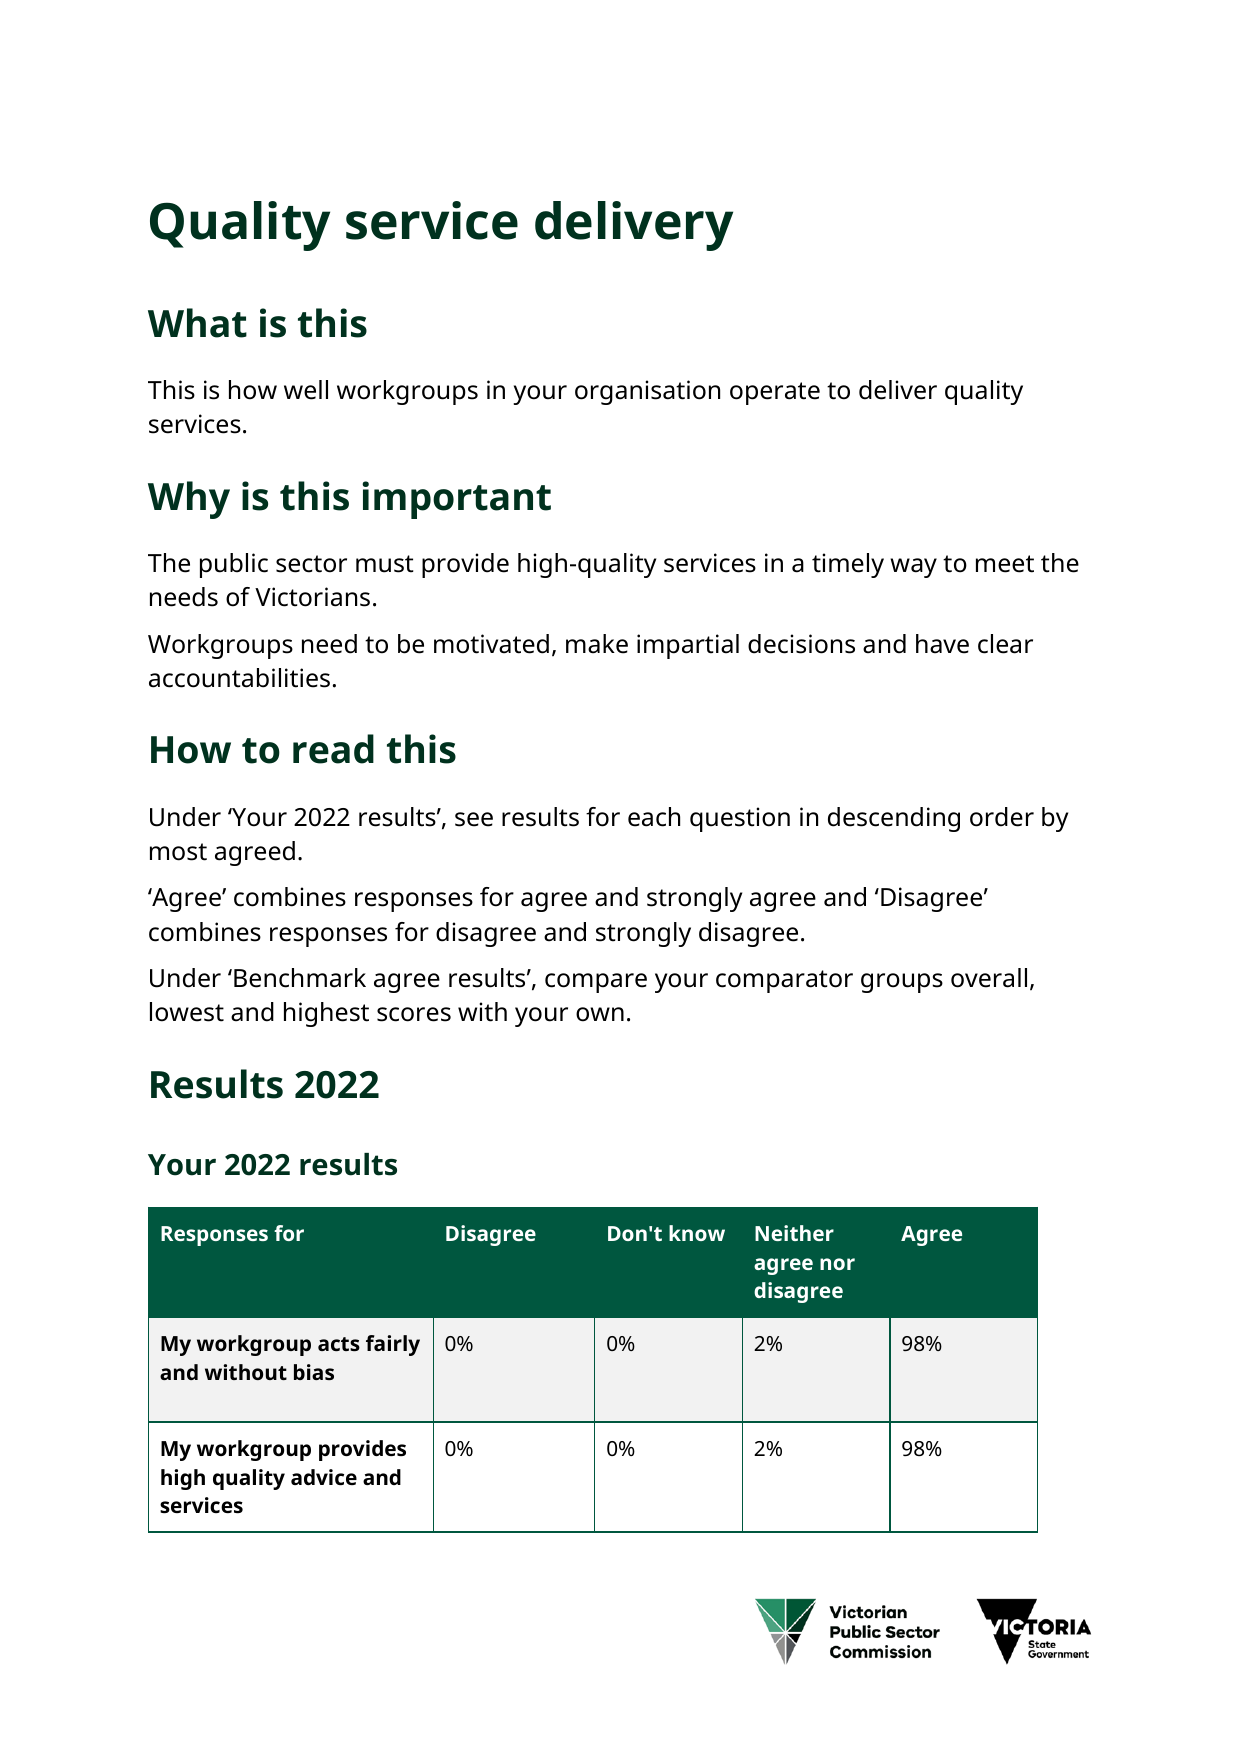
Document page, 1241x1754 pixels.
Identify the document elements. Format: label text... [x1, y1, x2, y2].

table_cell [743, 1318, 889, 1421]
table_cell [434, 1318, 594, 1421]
subtitle How to read this [148, 724, 1092, 775]
text Workgroups need to be motivated, make impartial decisions and have clear accountabilities. [148, 626, 1092, 694]
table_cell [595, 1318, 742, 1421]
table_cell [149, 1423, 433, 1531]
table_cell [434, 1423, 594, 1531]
subtitle What is this [148, 297, 1092, 348]
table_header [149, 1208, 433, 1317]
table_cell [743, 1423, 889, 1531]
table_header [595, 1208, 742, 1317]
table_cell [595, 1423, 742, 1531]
subtitle Quality service delivery [148, 186, 1092, 254]
text ‘Agree’ combines responses for agree and strongly agree and ‘Disagree’ combines responses for disagree and strongly disagree. [148, 880, 1092, 948]
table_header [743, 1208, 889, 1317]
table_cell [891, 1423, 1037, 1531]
subtitle Results 2022 [148, 1058, 1092, 1109]
text This is how well workgroups in your organisation operate to deliver quality services. [148, 373, 1092, 441]
subtitle Why is this important [148, 470, 1092, 521]
text Under ‘Your 2022 results’, see results for each question in descending order by most agreed. [148, 799, 1092, 868]
subtitle Your 2022 results [148, 1144, 1092, 1184]
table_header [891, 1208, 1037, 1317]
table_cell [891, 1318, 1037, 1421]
picture [754, 1598, 1093, 1666]
text Under ‘Benchmark agree results’, compare your comparator groups overall, lowest and highest scores with your own. [148, 961, 1092, 1029]
text The public sector must provide high-quality services in a timely way to meet the needs of Victorians. [148, 546, 1092, 614]
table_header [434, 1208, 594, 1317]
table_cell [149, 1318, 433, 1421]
